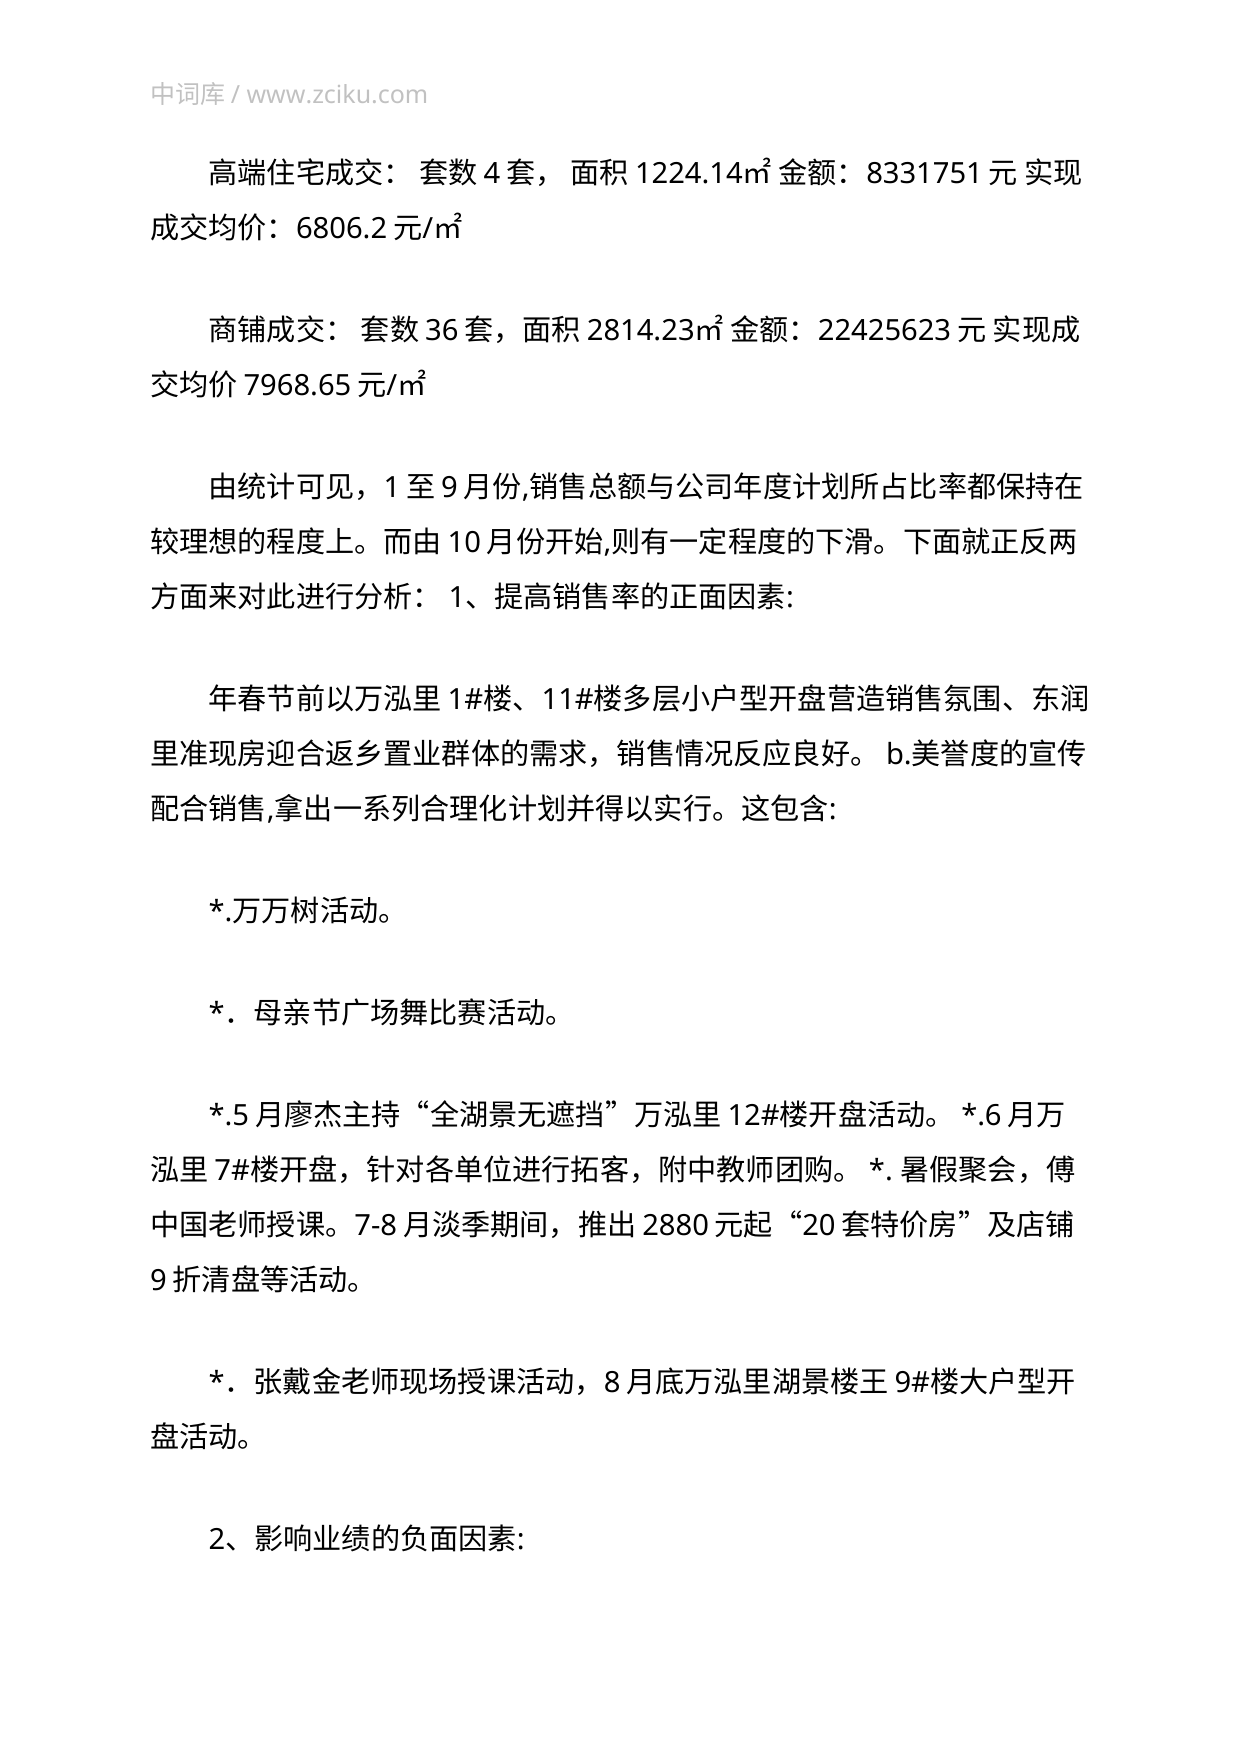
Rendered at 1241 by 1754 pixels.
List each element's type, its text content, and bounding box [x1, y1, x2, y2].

text 商铺成交： 套数36套，面积2814.23㎡ 金额：22425623元 实现成交均价7968.65元/㎡ [150, 307, 1090, 404]
text *．母亲节广场舞比赛活动。 [150, 990, 1090, 1032]
text 2、影响业绩的负面因素: [150, 1516, 1090, 1558]
text 高端住宅成交： 套数4套， 面积1224.14㎡ 金额：8331751元 实现成交均价：6806.2元/㎡ [150, 150, 1090, 247]
text *.5月廖杰主持“全湖景无遮挡”万泓里12#楼开盘活动。 *.6月万泓里7#楼开盘，针对各单位进行拓客，附中教师团购。 *. 暑假聚会，傅中国老师授课。7-8月淡季期间，推出2880元起“20套特价房”及店铺9折清盘等活动。 [150, 1092, 1090, 1299]
text 年春节前以万泓里1#楼、11#楼多层小户型开盘营造销售氛围、东润里准现房迎合返乡置业群体的需求，销售情况反应良好。 b.美誉度的宣传配合销售,拿出一系列合理化计划并得以实行。这包含: [150, 676, 1090, 828]
text 由统计可见，1至9月份,销售总额与公司年度计划所占比率都保持在较理想的程度上。而由10月份开始,则有一定程度的下滑。下面就正反两方面来对此进行分析： 1、提高销售率的正面因素: [150, 464, 1090, 616]
text *.万万树活动。 [150, 888, 1090, 930]
text *．张戴金老师现场授课活动，8月底万泓里湖景楼王9#楼大户型开盘活动。 [150, 1359, 1090, 1456]
